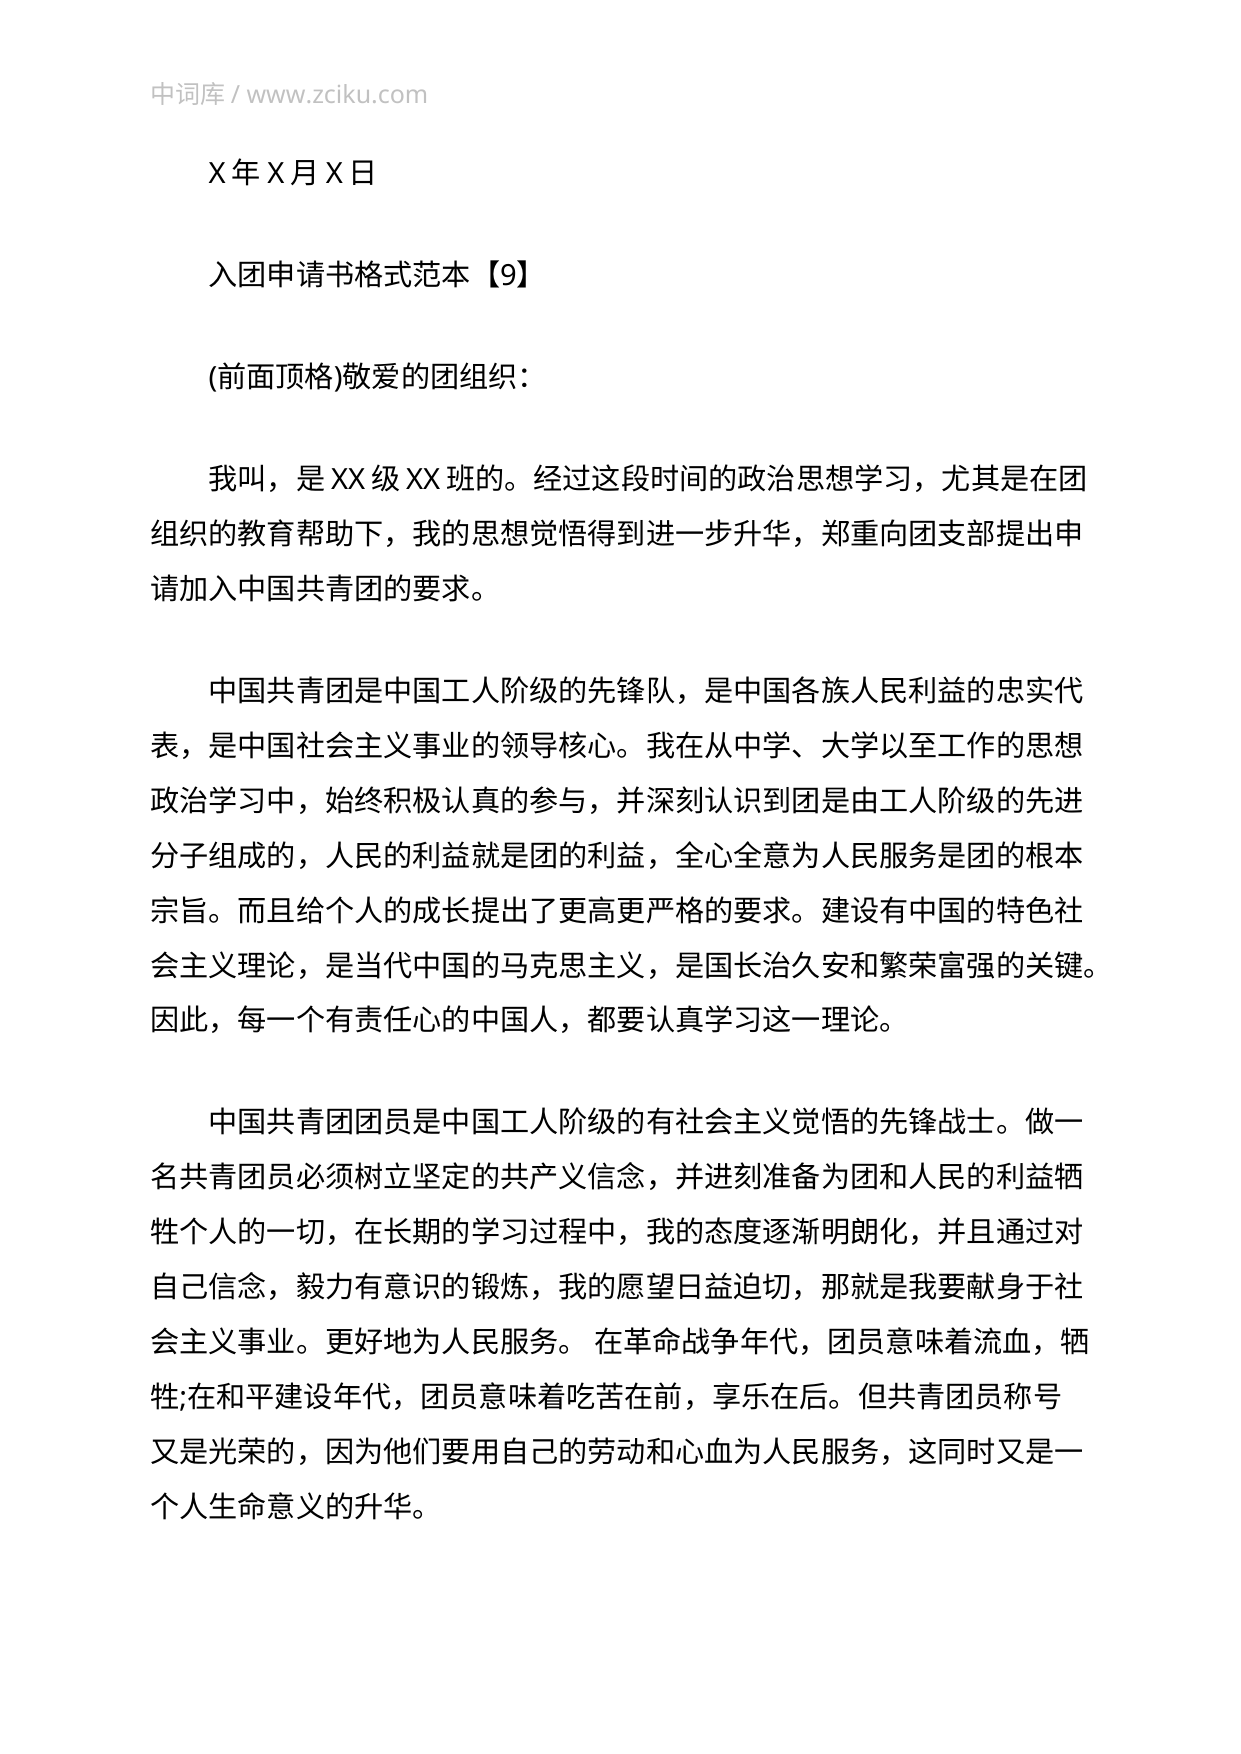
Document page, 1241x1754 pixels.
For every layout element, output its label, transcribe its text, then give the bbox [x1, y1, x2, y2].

text 我叫，是XX级XX班的。经过这段时间的政治思想学习，尤其是在团组织的教育帮助下，我的思想觉悟得到进一步升华，郑重向团支部提出申请加入中国共青团的要求。 [150, 456, 1090, 608]
text (前面顶格)敬爱的团组织： [150, 354, 1090, 396]
text 中国共青团团员是中国工人阶级的有社会主义觉悟的先锋战士。做一名共青团员必须树立坚定的共产义信念，并进刻准备为团和人民的利益牺牲个人的一切，在长期的学习过程中，我的态度逐渐明朗化，并且通过对自己信念，毅力有意识的锻炼，我的愿望日益迫切，那就是我要献身于社会主义事业。更好地为人民服务。 在革命战争年代，团员意味着流血，牺牲;在和平建设年代，团员意味着吃苦在前，享乐在后。但共青团员称号又是光荣的，因为他们要用自己的劳动和心血为人民服务，这同时又是一个人生命意义的升华。 [150, 1099, 1090, 1525]
text 入团申请书格式范本【9】 [150, 252, 1090, 294]
text 中国共青团是中国工人阶级的先锋队，是中国各族人民利益的忠实代表，是中国社会主义事业的领导核心。我在从中学、大学以至工作的思想政治学习中，始终积极认真的参与，并深刻认识到团是由工人阶级的先进分子组成的，人民的利益就是团的利益，全心全意为人民服务是团的根本宗旨。而且给个人的成长提出了更高更严格的要求。建设有中国的特色社会主义理论，是当代中国的马克思主义，是国长治久安和繁荣富强的关键。因此，每一个有责任心的中国人，都要认真学习这一理论。 [150, 668, 1090, 1039]
text X年 X月 X日 [150, 150, 1090, 192]
